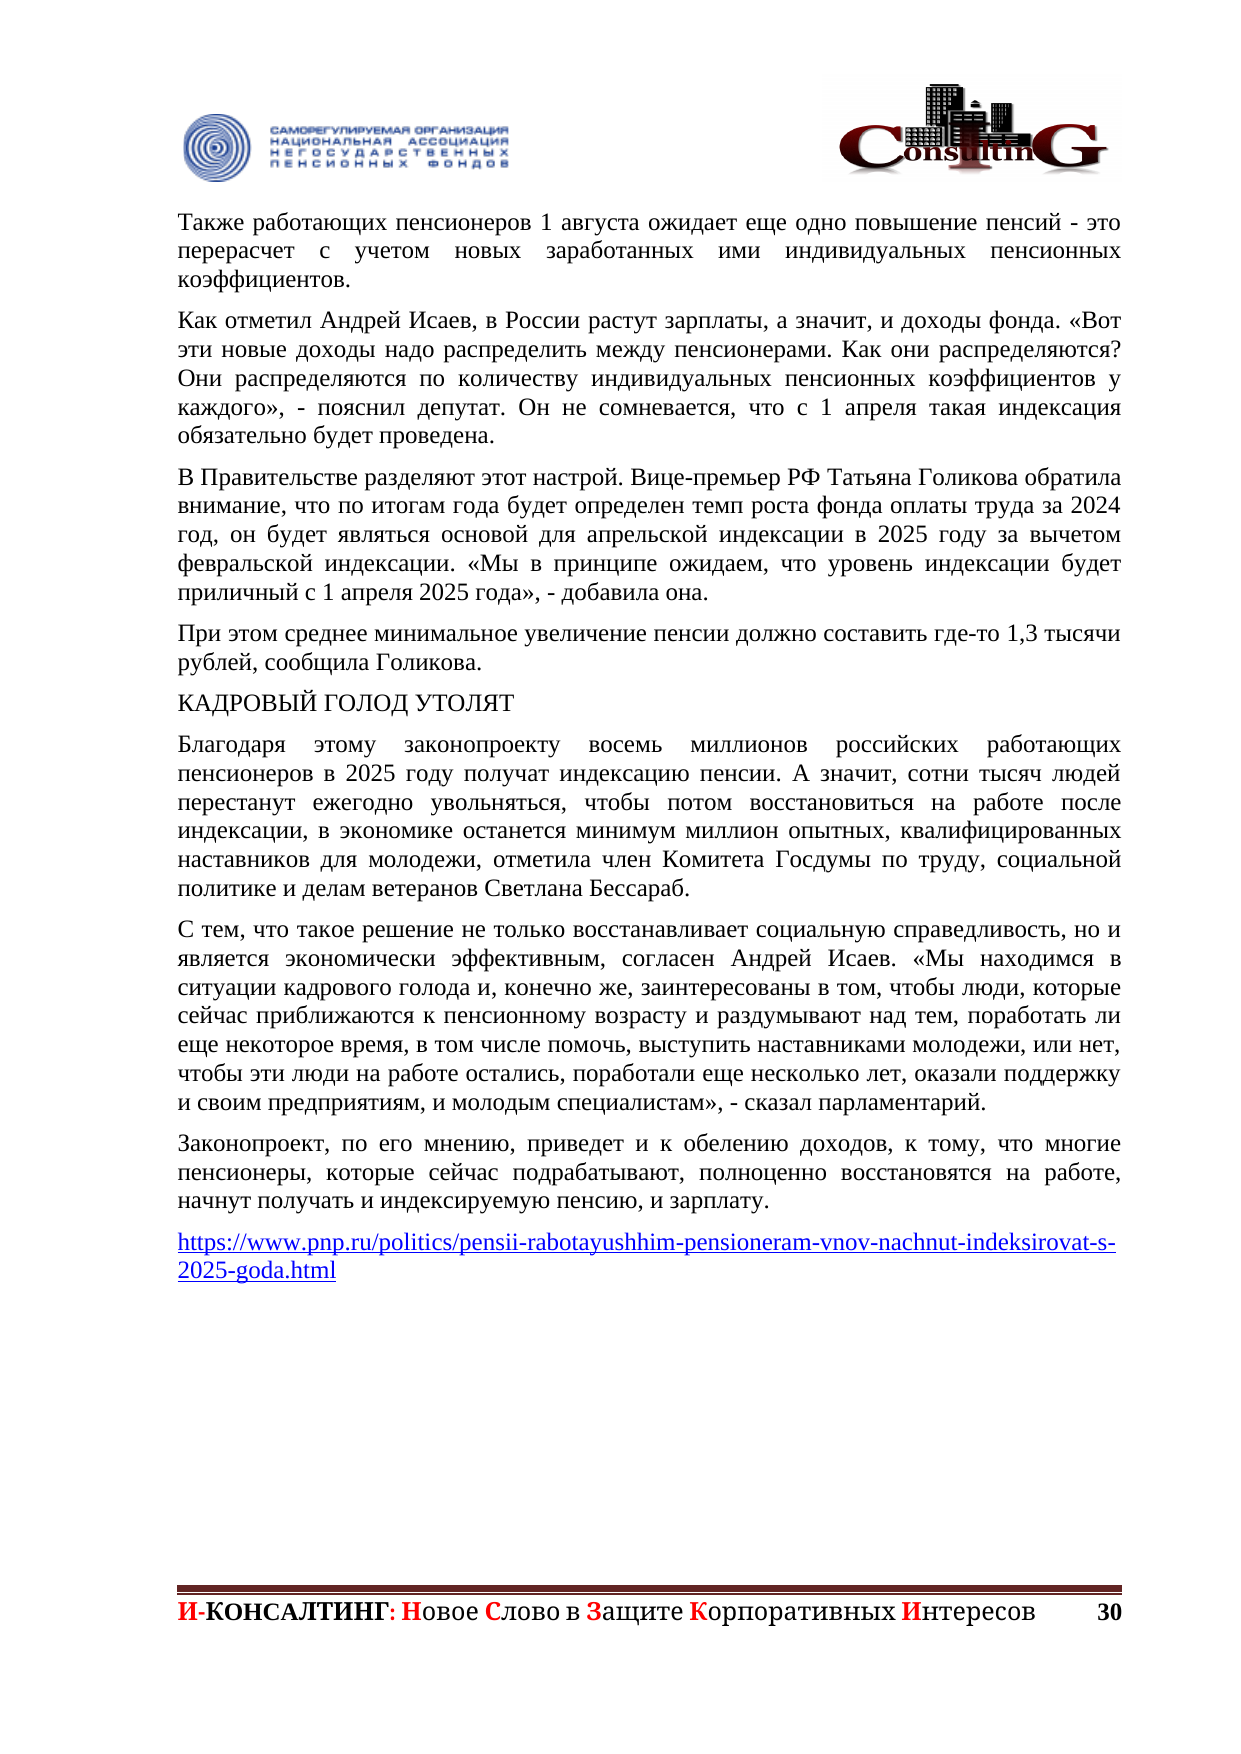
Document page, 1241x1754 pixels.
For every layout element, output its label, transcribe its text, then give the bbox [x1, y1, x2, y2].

text В Правительстве разделяют этот настрой. Вице-премьер РФ Татьяна Голикова обратила внимание, что по итогам года будет определен темп роста фонда оплаты труда за 2024 год, он будет являться основой для апрельской индексации в 2025 году за вычетом февральской индексации. «Мы в принципе ожидаем, что уровень индексации будет приличный с 1 апреля 2025 года», - добавила она. [177, 462, 1122, 606]
text Также работающих пенсионеров 1 августа ожидает еще одно повышение пенсий - это перерасчет с учетом новых заработанных ими индивидуальных пенсионных коэффициентов. [177, 207, 1122, 293]
picture [822, 73, 1123, 182]
text Благодаря этому законопроекту восемь миллионов российских работающих пенсионеров в 2025 году получат индексацию пенсии. А значит, сотни тысяч людей перестанут ежегодно увольняться, чтобы потом восстановиться на работе после индексации, в экономике останется минимум миллион опытных, квалифицированных наставников для молодежи, отметила член Комитета Госдумы по труду, социальной политике и делам ветеранов Светлана Бессараб. [177, 729, 1122, 902]
text КАДРОВЫЙ ГОЛОД УТОЛЯТ [177, 688, 1122, 717]
text При этом среднее минимальное увеличение пенсии должно составить где-то 1,3 тысячи рублей, сообщила Голикова. [177, 618, 1122, 676]
text С тем, что такое решение не только восстанавливает социальную справедливость, но и является экономически эффективным, согласен Андрей Исаев. «Мы находимся в ситуации кадрового голода и, конечно же, заинтересованы в том, чтобы люди, которые сейчас приближаются к пенсионному возрасту и раздумывают над тем, поработать ли еще некоторое время, в том числе помочь, выступить наставниками молодежи, или нет, чтобы эти люди на работе остались, поработали еще несколько лет, оказали поддержку и своим предприятиям, и молодым специалистам», - сказал парламентарий. [177, 914, 1122, 1116]
text Как отметил Андрей Исаев, в России растут зарплаты, а значит, и доходы фонда. «Вот эти новые доходы надо распределить между пенсионерами. Как они распределяются? Они распределяются по количеству индивидуальных пенсионных коэффициентов у каждого», - пояснил депутат. Он не сомневается, что с 1 апреля такая индексация обязательно будет проведена. [177, 306, 1122, 449]
text Законопроект, по его мнению, приведет и к обелению доходов, к тому, что многие пенсионеры, которые сейчас подрабатывают, полноценно восстановятся на работе, начнут получать и индексируемую пенсию, и зарплату. [177, 1128, 1122, 1214]
picture [183, 114, 509, 182]
text https://www.pnp.ru/politics/pensii-rabotayushhim-pensioneram-vnov-nachnut-indeksirovat-s-2025-goda.html [177, 1227, 1122, 1284]
